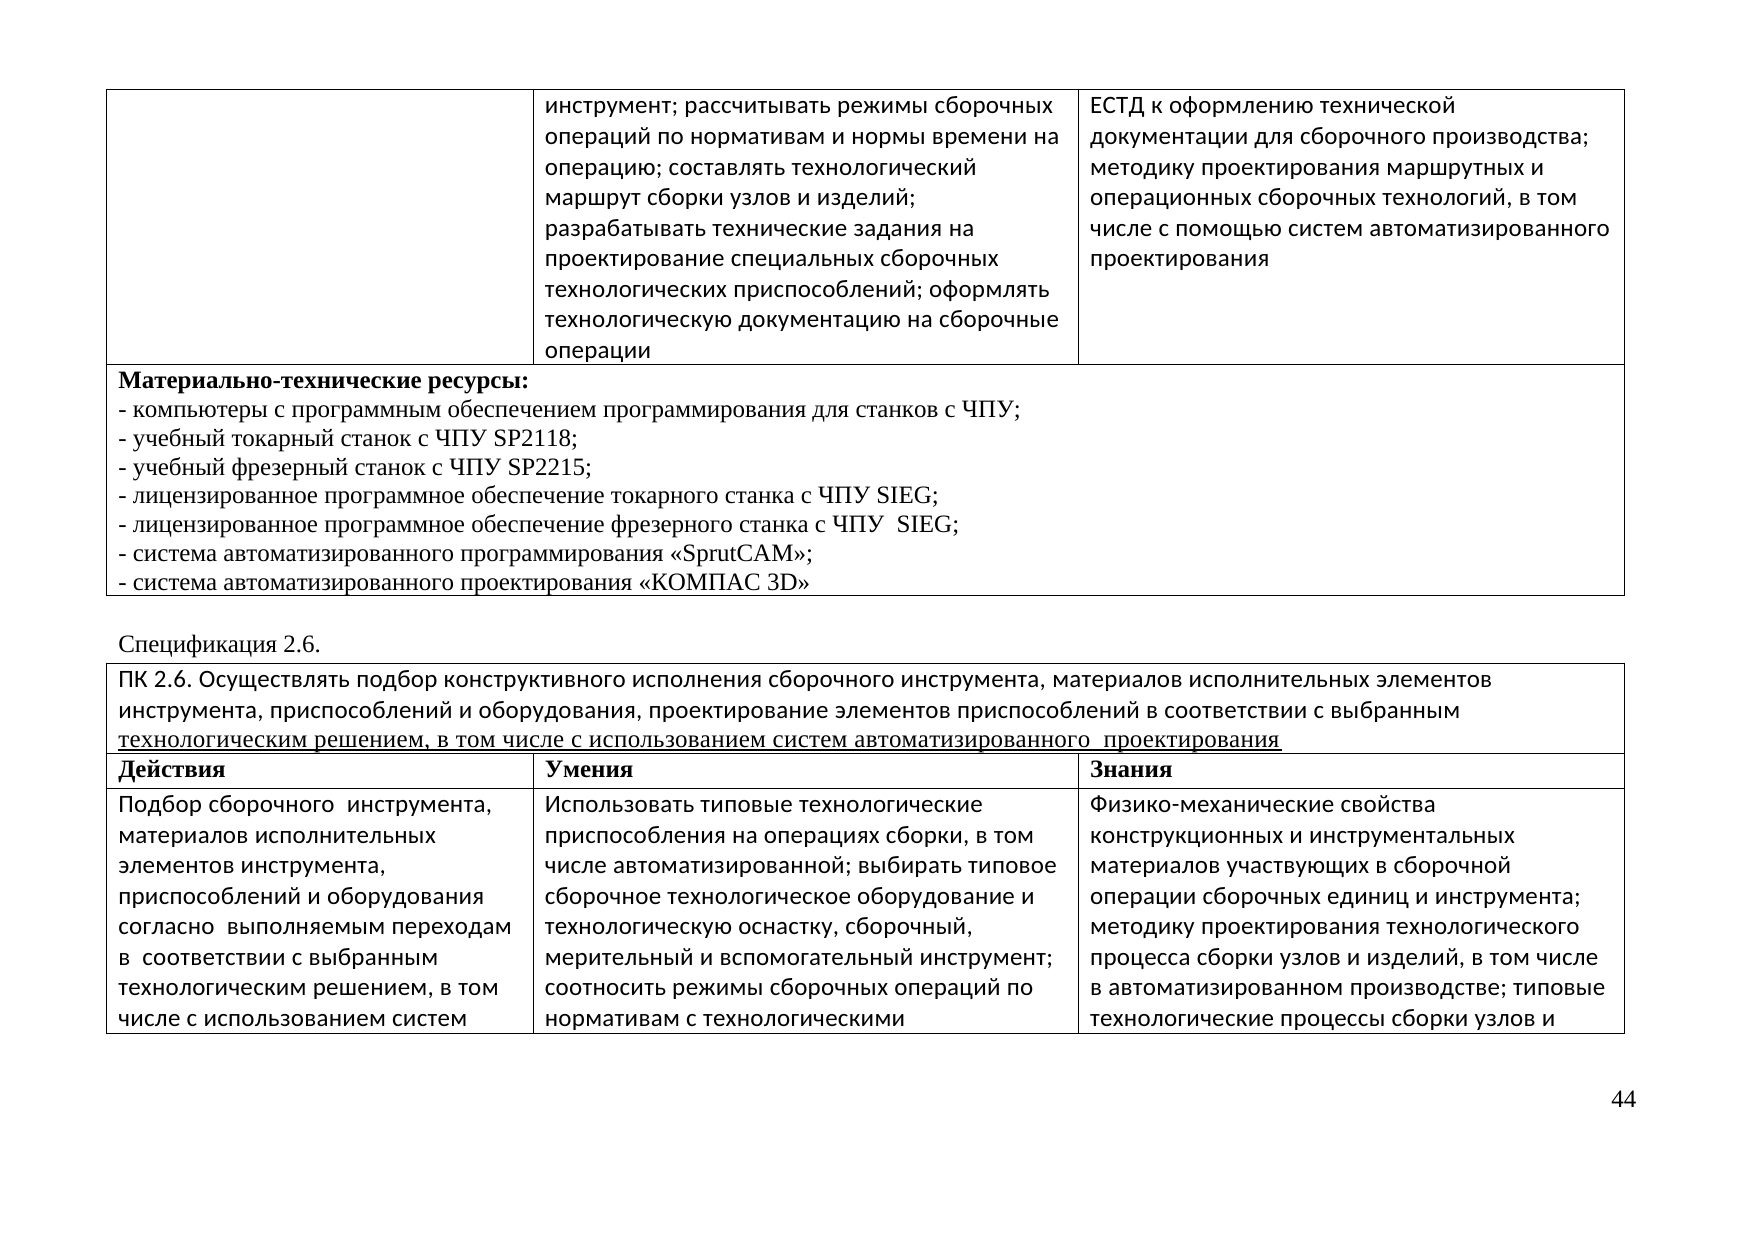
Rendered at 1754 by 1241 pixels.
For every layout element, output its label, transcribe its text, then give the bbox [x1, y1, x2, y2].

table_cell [1079, 90, 1624, 364]
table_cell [1079, 789, 1624, 1033]
text Спецификация 2.6. [118, 629, 1636, 658]
table_cell Умения [534, 754, 1078, 787]
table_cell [107, 789, 533, 1033]
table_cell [107, 90, 533, 364]
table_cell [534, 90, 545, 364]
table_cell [534, 789, 1078, 1033]
table_cell Знания [1079, 754, 1624, 787]
table_cell Действия [107, 754, 533, 787]
table_header ПК 2.6. Осуществлять подбор конструктивного исполнения сборочного инструмента, материалов исполнительных элементов инструмента, приспособлений и оборудования, проектирование элементов приспособлений в соответствии с выбранным технологическим решением, в том числе с использованием систем автоматизированного проектирования [107, 664, 1624, 753]
table_cell Материально-технические ресурсы: - компьютеры с программным обеспечением программирования для станков с ЧПУ; - учебный токарный станок с ЧПУ SP2118; - учебный фрезерный станок с ЧПУ SP2215; - лицензированное программное обеспечение токарного станка с ЧПУ SIEG; - лицензированное программное обеспечение фрезерного станка с ЧПУ SIEG; - система автоматизированного программирования «SprutСАМ»; - система автоматизированного проектирования «КОМПАС 3D» [107, 365, 1624, 595]
